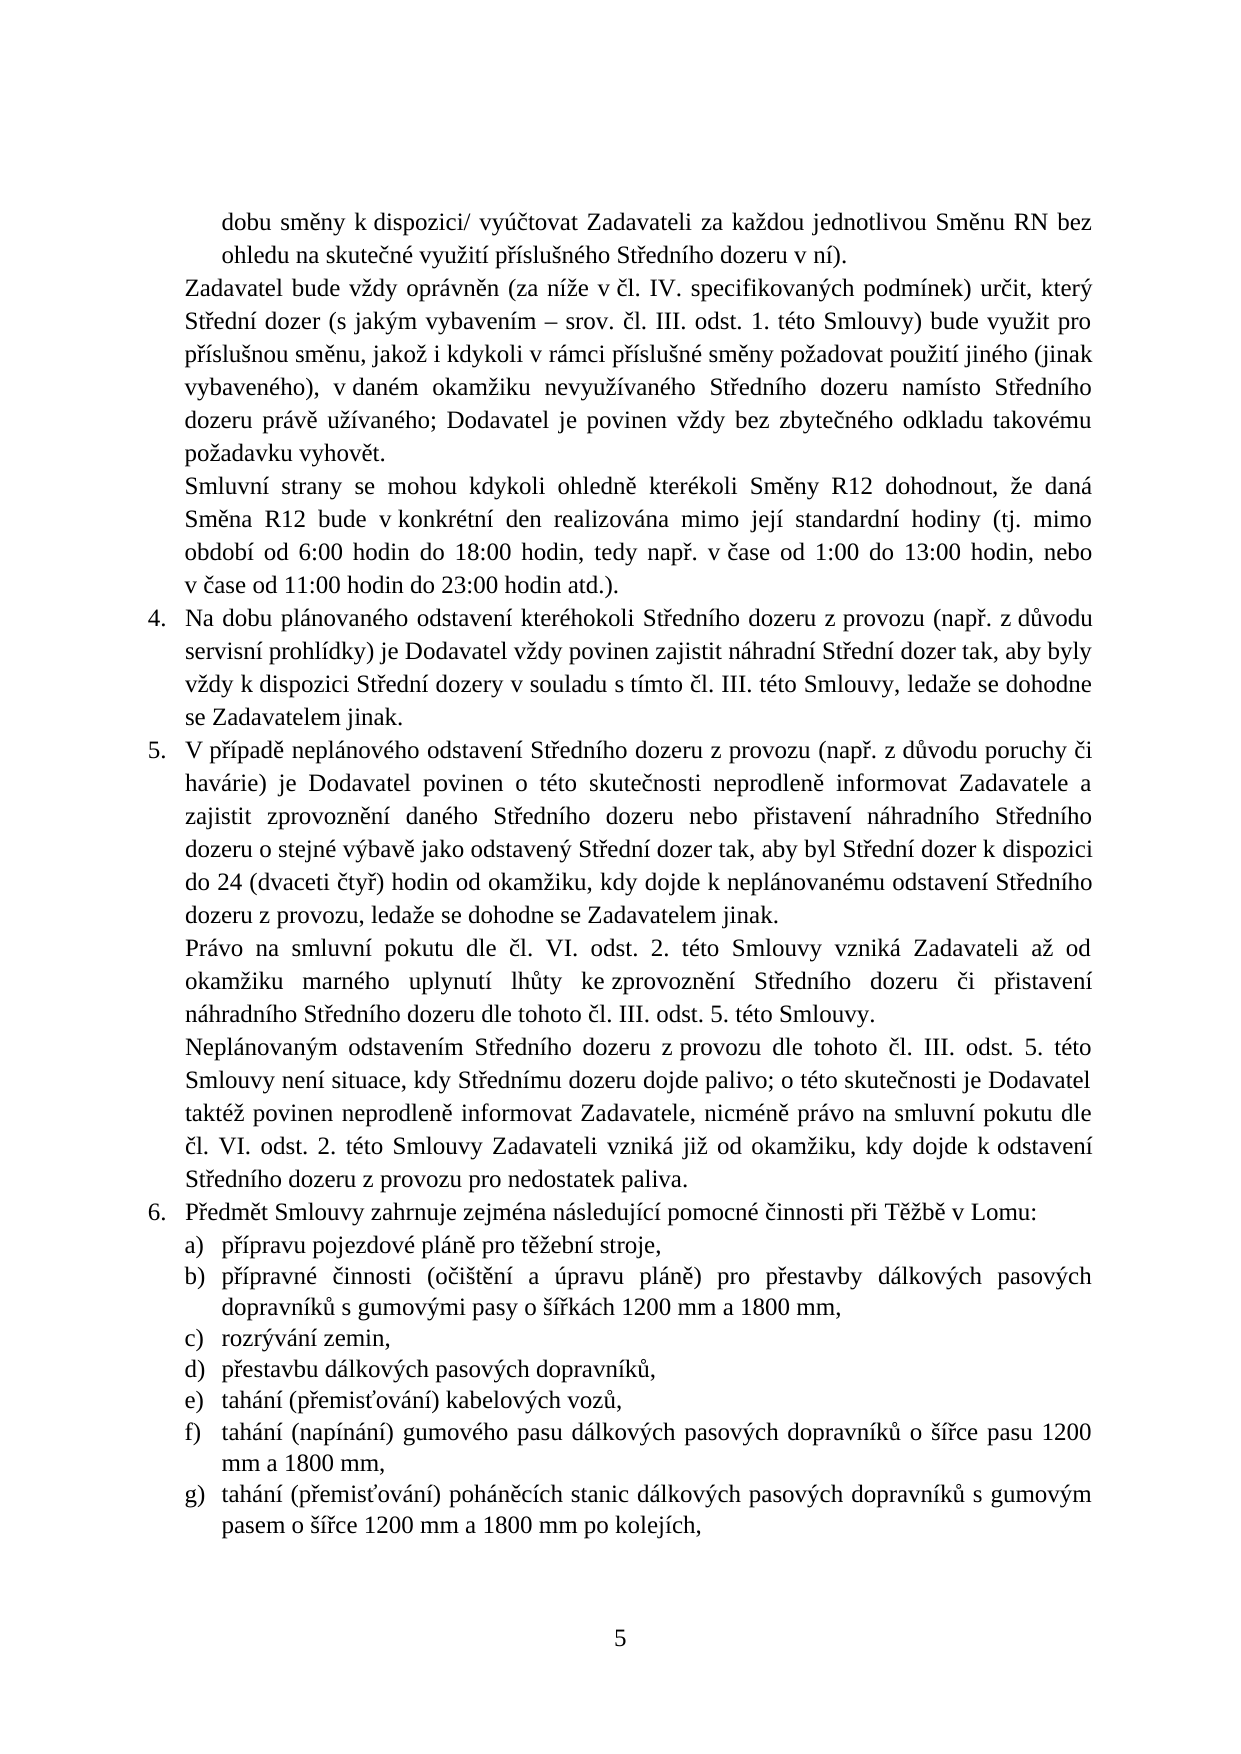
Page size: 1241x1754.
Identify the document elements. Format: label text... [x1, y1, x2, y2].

list přípravné činnosti (očištění a úpravu pláně) pro přestavby dálkových pasových dopravníků s gumovými pasy o šířkách 1200 mm a 1800 mm, [184, 1261, 1093, 1321]
list tahání (přemisťování) poháněcích stanic dálkových pasových dopravníků s gumovým pasem o šířce 1200 mm a 1800 mm po kolejích, [184, 1479, 1093, 1538]
list přípravu pojezdové pláně pro těžební stroje, [184, 1230, 1093, 1259]
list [184, 207, 1093, 268]
text Smluvní strany se mohou kdykoli ohledně kterékoli Směny R12 dohodnout, že daná Směna R12 bude v konkrétní den realizována mimo její standardní hodiny (tj. mimo období od 6:00 hodin do 18:00 hodin, tedy např. v čase od 1:00 do 13:00 hodin, nebo v čase od 11:00 hodin do 23:00 hodin atd.). [184, 471, 1093, 599]
list Předmět Smlouvy zahrnuje zejména následující pomocné činnosti při Těžbě v Lomu: [148, 1197, 1093, 1226]
text Neplánovaným odstavením Středního dozeru z provozu dle tohoto čl. III. odst. 5. této Smlouvy není situace, kdy Střednímu dozeru dojde palivo; o této skutečnosti je Dodavatel taktéž povinen neprodleně informovat Zadavatele, nicméně právo na smluvní pokutu dle čl. VI. odst. 2. této Smlouvy Zadavateli vzniká již od okamžiku, kdy dojde k odstavení Středního dozeru z provozu pro nedostatek paliva. [185, 1032, 1093, 1193]
text Zadavatel bude vždy oprávněn (za níže v čl. IV. specifikovaných podmínek) určit, který Střední dozer (s jakým vybavením – srov. čl. III. odst. 1. této Smlouvy) bude využit pro příslušnou směnu, jakož i kdykoli v rámci příslušné směny požadovat použití jiného (jinak vybaveného), v daném okamžiku nevyužívaného Středního dozeru namísto Středního dozeru právě užívaného; Dodavatel je povinen vždy bez zbytečného odkladu takovému požadavku vyhovět. [184, 273, 1093, 467]
list Na dobu plánovaného odstavení kteréhokoli Středního dozeru z provozu (např. z důvodu servisní prohlídky) je Dodavatel vždy povinen zajistit náhradní Střední dozer tak, aby byly vždy k dispozici Střední dozery v souladu s tímto čl. III. této Smlouvy, ledaže se dohodne se Zadavatelem jinak. [148, 603, 1093, 731]
list tahání (napínání) gumového pasu dálkových pasových dopravníků o šířce pasu 1200 mm a 1800 mm, [184, 1417, 1093, 1476]
list přestavbu dálkových pasových dopravníků, [184, 1354, 1093, 1383]
list V případě neplánového odstavení Středního dozeru z provozu (např. z důvodu poruchy či havárie) je Dodavatel povinen o této skutečnosti neprodleně informovat Zadavatele a zajistit zprovoznění daného Středního dozeru nebo přistavení náhradního Středního dozeru o stejné výbavě jako odstavený Střední dozer tak, aby byl Střední dozer k dispozici do 24 (dvaceti čtyř) hodin od okamžiku, kdy dojde k neplánovanému odstavení Středního dozeru z provozu, ledaže se dohodne se Zadavatelem jinak. [148, 735, 1093, 929]
list tahání (přemisťování) kabelových vozů, [184, 1386, 1093, 1414]
list rozrývání zemin, [184, 1323, 1093, 1352]
list Právo na smluvní pokutu dle čl. VI. odst. 2. této Smlouvy vzniká Zadavateli až od okamžiku marného uplynutí lhůty ke zprovoznění Středního dozeru či přistavení náhradního Středního dozeru dle tohoto čl. III. odst. 5. této Smlouvy. [185, 933, 1093, 1028]
